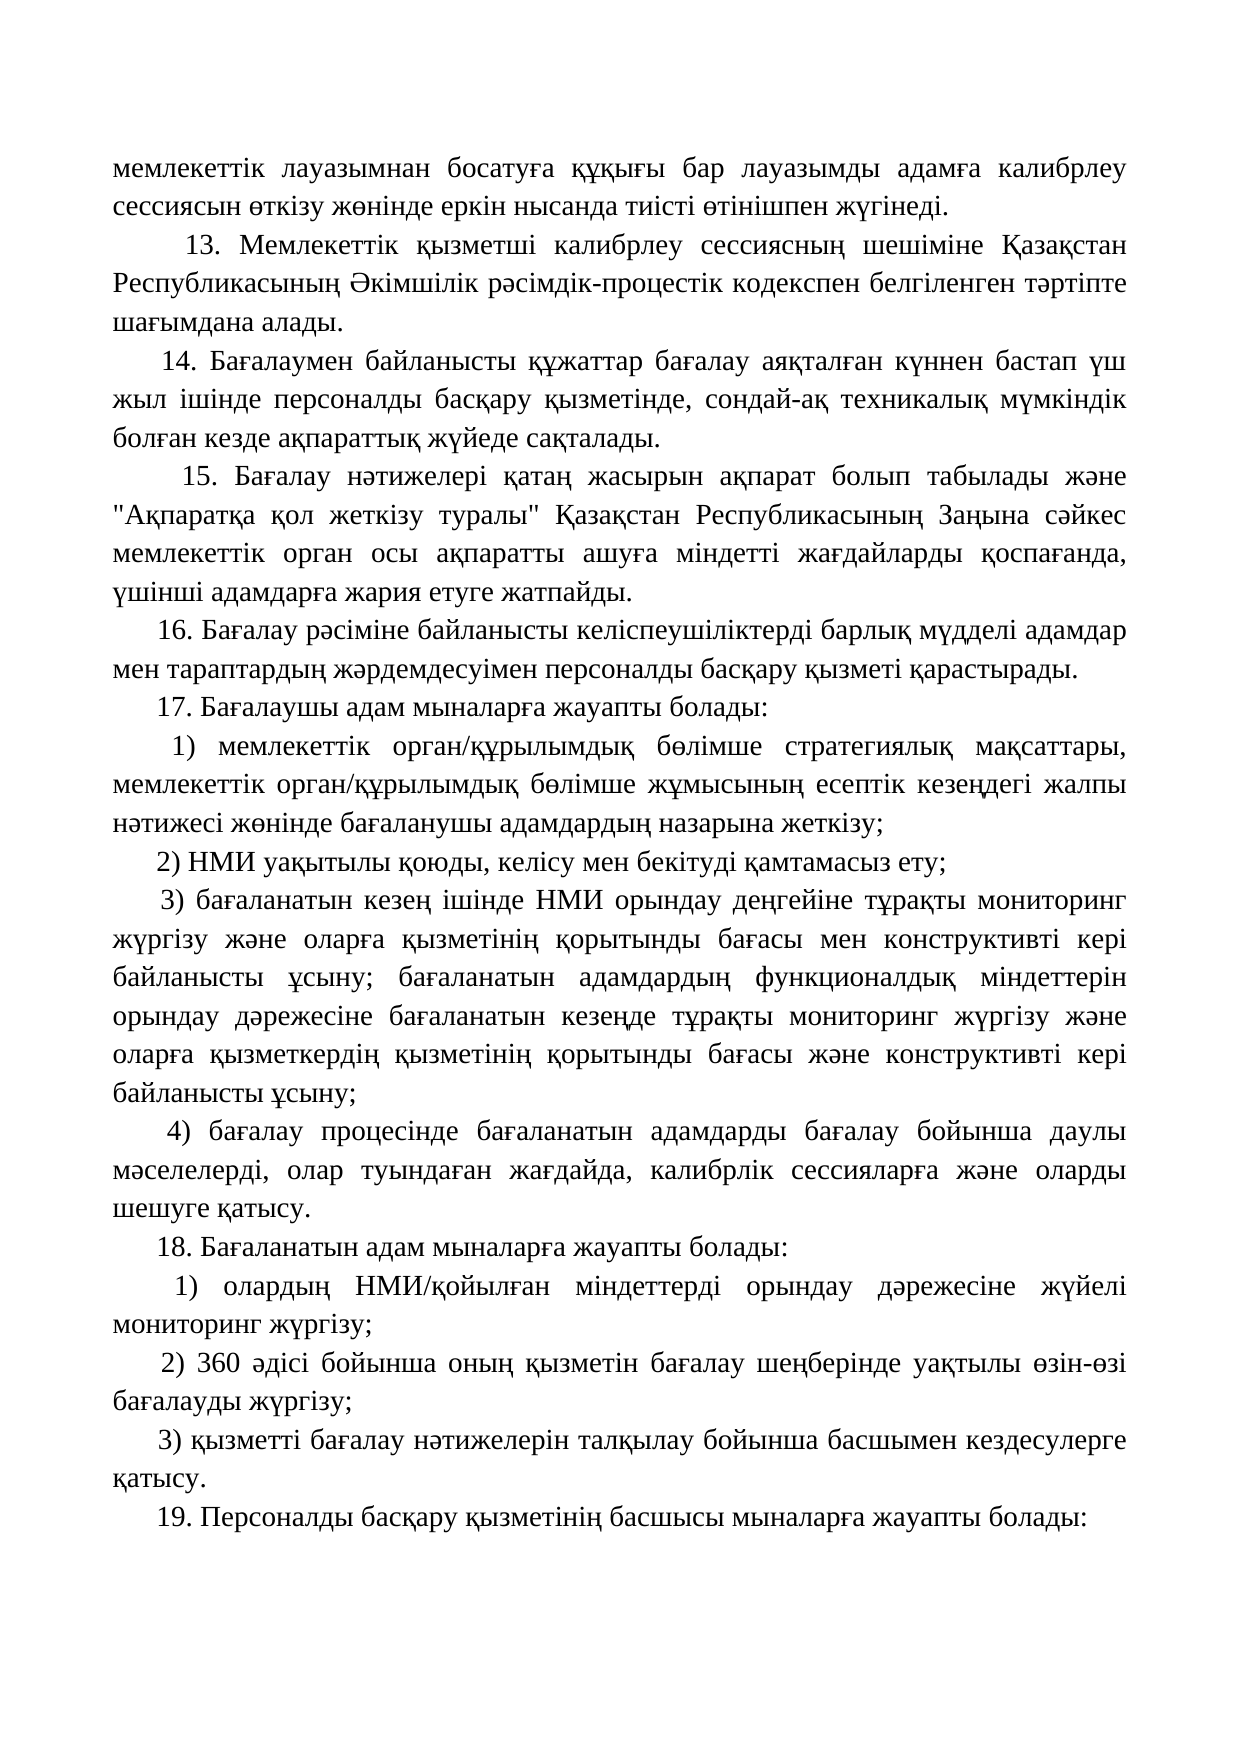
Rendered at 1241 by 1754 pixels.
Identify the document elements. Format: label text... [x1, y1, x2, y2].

text 2) НМИ уақытылы қоюды, келісу мен бекітуді қамтамасыз ету; [112, 844, 1128, 877]
text 3) қызметті бағалау нәтижелерін талқылау бойынша басшымен кездесулерге қатысу. [112, 1422, 1128, 1494]
text 18. Бағаланатын адам мыналарға жауапты болады: [112, 1229, 1128, 1263]
text 16. Бағалау рәсіміне байланысты келіспеушіліктерді барлық мүдделі адамдар мен тараптардың жәрдемдесуімен персоналды басқару қызметі қарастырады. [112, 612, 1128, 684]
text 3) бағаланатын кезең ішінде НМИ орындау деңгейіне тұрақты мониторинг жүргізу және оларға қызметінің қорытынды бағасы мен конструктивті кері байланысты ұсыну; бағаланатын адамдардың функционалдық міндеттерін орындау дәрежесіне бағаланатын кезеңде тұрақты мониторинг жүргізу және оларға қызметкердің қызметінің қорытынды бағасы және конструктивті кері байланысты ұсыну; [112, 882, 1128, 1108]
text 19. Персоналды басқару қызметінің басшысы мыналарға жауапты болады: [112, 1499, 1128, 1532]
text 17. Бағалаушы адам мыналарға жауапты болады: [112, 689, 1128, 723]
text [112, 150, 1128, 222]
text 1) олардың НМИ/қойылған міндеттерді орындау дәрежесіне жүйелі мониторинг жүргізу; [112, 1268, 1128, 1340]
text 2) 360 әдісі бойынша оның қызметін бағалау шеңберінде уақтылы өзін-өзі бағалауды жүргізу; [112, 1345, 1128, 1417]
text 14. Бағалаумен байланысты құжаттар бағалау аяқталған күннен бастап үш жыл ішінде персоналды басқару қызметінде, сондай-ақ техникалық мүмкіндік болған кезде ақпараттық жүйеде сақталады. [112, 343, 1128, 453]
text 4) бағалау процесінде бағаланатын адамдарды бағалау бойынша даулы мәселелерді, олар туындаған жағдайда, калибрлік сессияларға және оларды шешуге қатысу. [112, 1113, 1128, 1224]
text 1) мемлекеттік орган/құрылымдық бөлімше стратегиялық мақсаттары, мемлекеттік орган/құрылымдық бөлімше жұмысының есептік кезеңдегі жалпы нәтижесі жөнінде бағаланушы адамдардың назарына жеткізу; [112, 728, 1128, 839]
text 15. Бағалау нәтижелері қатаң жасырын ақпарат болып табылады және "Ақпаратқа қол жеткізу туралы" Қазақстан Республикасының Заңына сәйкес мемлекеттік орган осы ақпаратты ашуға міндетті жағдайларды қоспағанда, үшінші адамдарға жария етуге жатпайды. [112, 458, 1128, 607]
text 13. Мемлекеттік қызметші калибрлеу сессиясның шешіміне Қазақстан Республикасының Әкімшілік рәсімдік-процестік кодекспен белгіленген тәртіпте шағымдана алады. [112, 227, 1128, 338]
